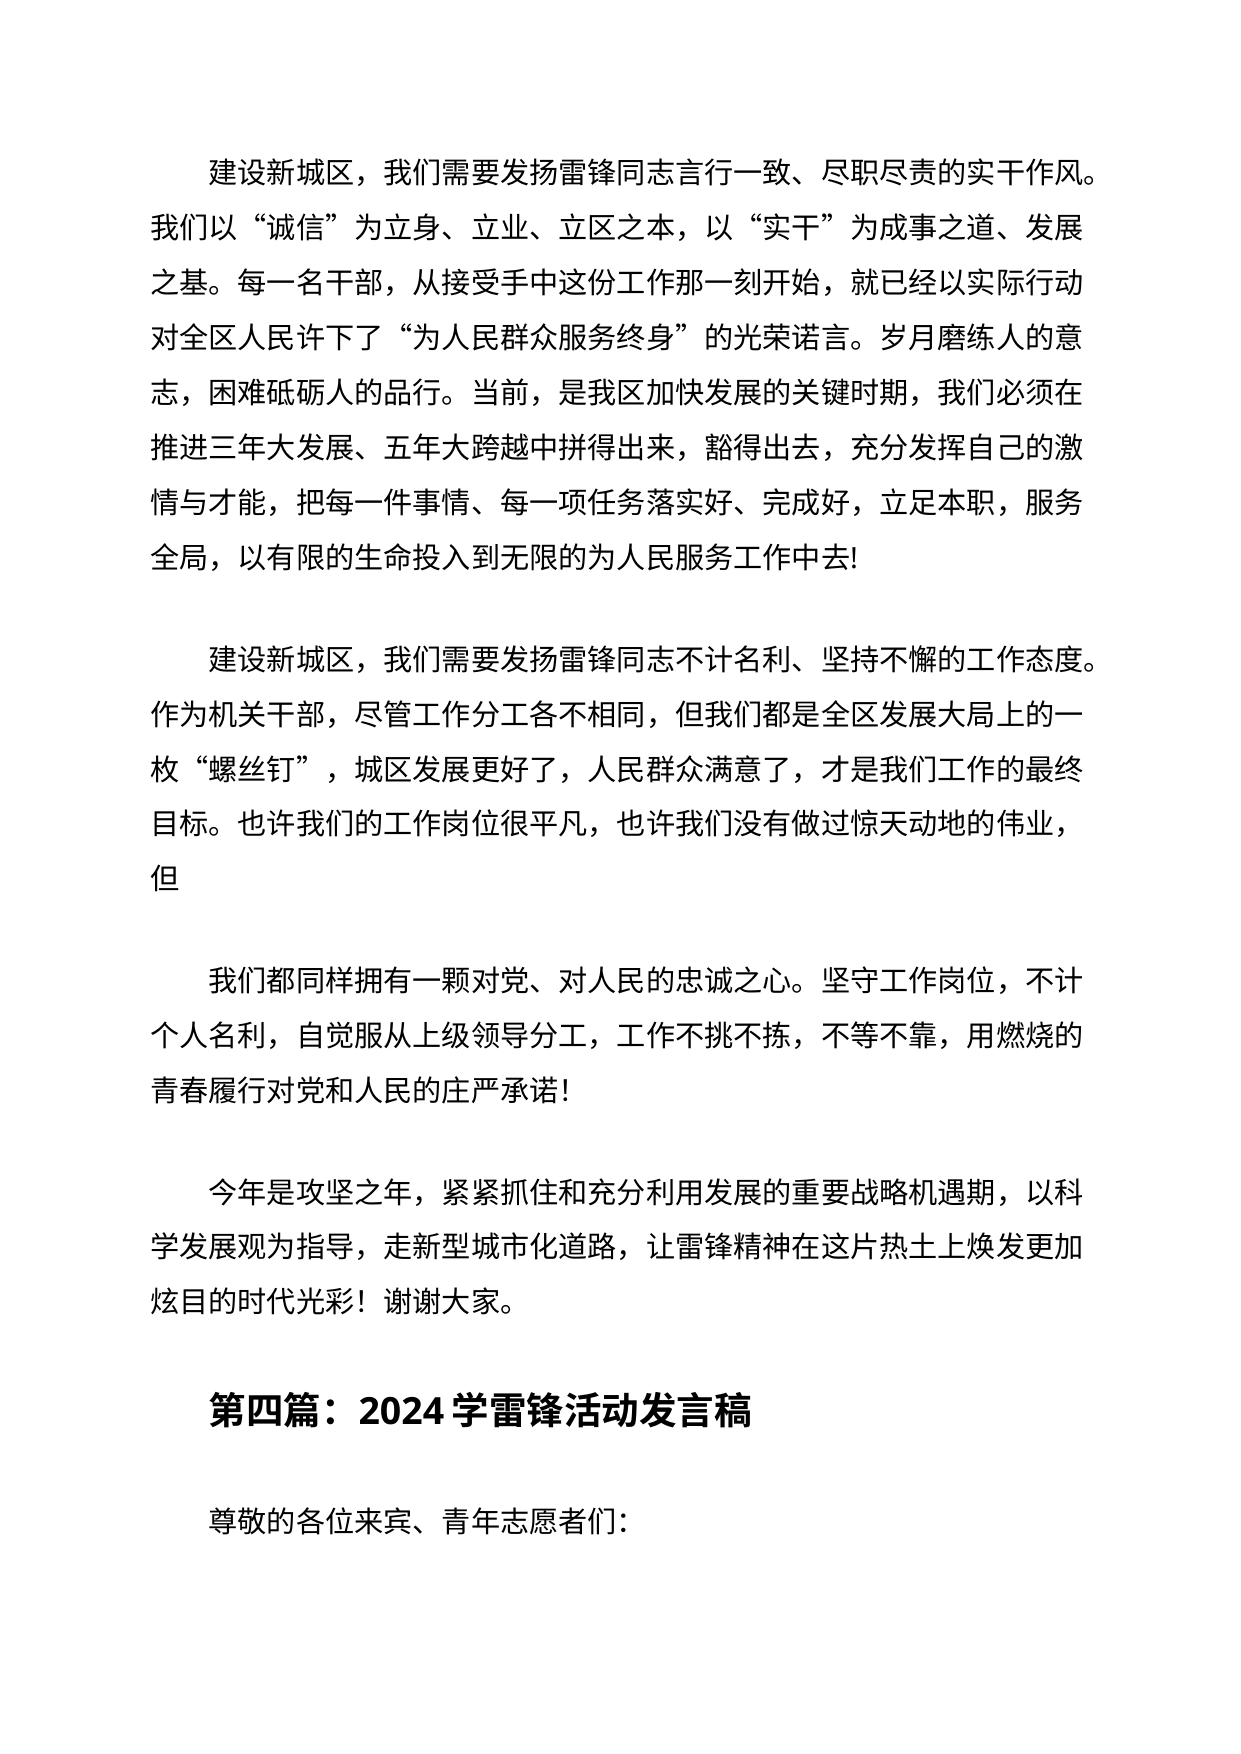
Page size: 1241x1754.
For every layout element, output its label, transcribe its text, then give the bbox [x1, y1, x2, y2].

text 第四篇：2024学雷锋活动发言稿 [150, 1381, 1090, 1435]
text 尊敬的各位来宾、青年志愿者们： [150, 1498, 1090, 1541]
text 建设新城区，我们需要发扬雷锋同志言行一致、尽职尽责的实干作风。我们以“诚信”为立身、立业、立区之本，以“实干”为成事之道、发展之基。每一名干部，从接受手中这份工作那一刻开始，就已经以实际行动对全区人民许下了“为人民群众服务终身”的光荣诺言。岁月磨练人的意志，困难砥砺人的品行。当前，是我区加快发展的关键时期，我们必须在推进三年大发展、五年大跨越中拼得出来，豁得出去，充分发挥自己的激情与才能，把每一件事情、每一项任务落实好、完成好，立足本职，服务全局，以有限的生命投入到无限的为人民服务工作中去! [150, 150, 1090, 577]
text 今年是攻坚之年，紧紧抓住和充分利用发展的重要战略机遇期，以科学发展观为指导，走新型城市化道路，让雷锋精神在这片热土上焕发更加炫目的时代光彩！谢谢大家。 [150, 1169, 1090, 1321]
text 我们都同样拥有一颗对党、对人民的忠诚之心。坚守工作岗位，不计个人名利，自觉服从上级领导分工，工作不挑不拣，不等不靠，用燃烧的青春履行对党和人民的庄严承诺！ [150, 958, 1090, 1110]
text 建设新城区，我们需要发扬雷锋同志不计名利、坚持不懈的工作态度。作为机关干部，尽管工作分工各不相同，但我们都是全区发展大局上的一枚“螺丝钉”，城区发展更好了，人民群众满意了，才是我们工作的最终目标。也许我们的工作岗位很平凡，也许我们没有做过惊天动地的伟业，但 [150, 636, 1090, 898]
